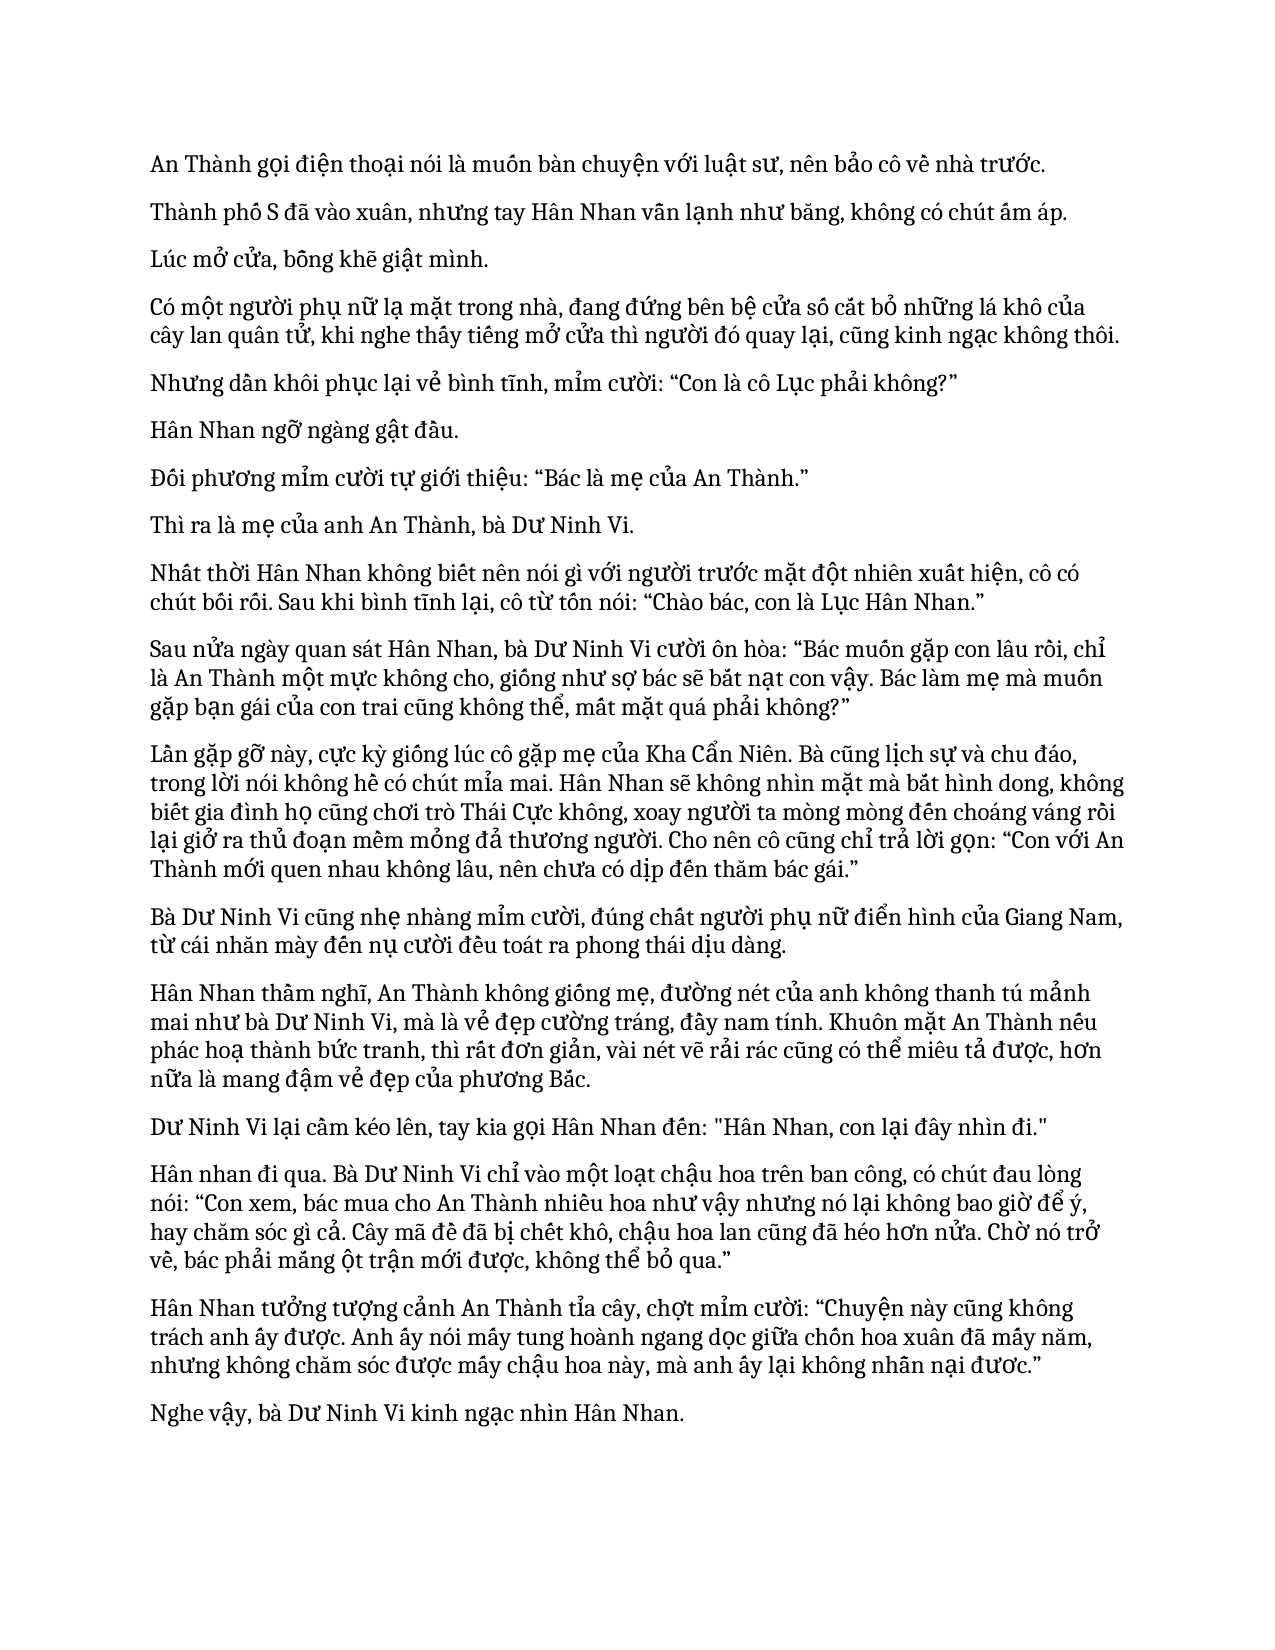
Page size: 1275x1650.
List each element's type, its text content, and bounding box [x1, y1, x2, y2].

text Nhưng dần khôi phục lại vẻ bình tĩnh, mỉm cười: “Con là cô Lục phải không?” [150, 369, 1125, 397]
text Thì ra là mẹ của anh An Thành, bà Dư Ninh Vi. [150, 511, 1125, 540]
text Hân Nhan tưởng tượng cảnh An Thành tỉa cây, chợt mỉm cười: “Chuyện này cũng không trách anh ấy được. Anh ấy nói mấy tung hoành ngang dọc giữa chốn hoa xuân đã mấy năm, nhưng không chăm sóc được mấy chậu hoa này, mà anh ấy lại không nhẫn nại đươc.” [150, 1294, 1125, 1380]
text Nhất thời Hân Nhan không biết nên nói gì với người trước mặt đột nhiên xuất hiện, cô có chút bối rối. Sau khi bình tĩnh lại, cô từ tốn nói: “Chào bác, con là Lục Hân Nhan.” [150, 559, 1125, 616]
text Bà Dư Ninh Vi cũng nhẹ nhàng mỉm cười, đúng chất người phụ nữ điển hình của Giang Nam, từ cái nhăn mày đến nụ cười đều toát ra phong thái dịu dàng. [150, 902, 1125, 960]
text Hân nhan đi qua. Bà Dư Ninh Vi chỉ vào một loạt chậu hoa trên ban công, có chút đau lòng nói: “Con xem, bác mua cho An Thành nhiều hoa như vậy nhưng nó lại không bao giờ để ý, hay chăm sóc gì cả. Cây mã đề đã bị chết khô, chậu hoa lan cũng đã héo hơn nửa. Chờ nó trở về, bác phải mắng ột trận mới được, không thể bỏ qua.” [150, 1160, 1125, 1275]
text Lần gặp gỡ này, cực kỳ giống lúc cô gặp mẹ của Kha Cẩn Niên. Bà cũng lịch sự và chu đáo, trong lời nói không hề có chút mỉa mai. Hân Nhan sẽ không nhìn mặt mà bắt hình dong, không biết gia đình họ cũng chơi trò Thái Cực không, xoay người ta mòng mòng đến choáng váng rồi lại giở ra thủ đoạn mềm mỏng đả thương người. Cho nên cô cũng chỉ trả lời gọn: “Con với An Thành mới quen nhau không lâu, nên chưa có dịp đến thăm bác gái.” [150, 740, 1125, 884]
text Dư Ninh Vi lại cầm kéo lên, tay kia gọi Hân Nhan đến: "Hân Nhan, con lại đây nhìn đi." [150, 1112, 1125, 1141]
text Lúc mở cửa, bỗng khẽ giật mình. [150, 245, 1125, 274]
text Có một người phụ nữ lạ mặt trong nhà, đang đứng bên bệ cửa số cắt bỏ những lá khô của cây lan quân tử, khi nghe thấy tiếng mở cửa thì người đó quay lại, cũng kinh ngạc không thôi. [150, 292, 1125, 350]
text Nghe vậy, bà Dư Ninh Vi kinh ngạc nhìn Hân Nhan. [150, 1399, 1125, 1427]
text Hân Nhan thầm nghĩ, An Thành không giống mẹ, đường nét của anh không thanh tú mảnh mai như bà Dư Ninh Vi, mà là vẻ đẹp cường tráng, đầy nam tính. Khuôn mặt An Thành nếu phác hoạ thành bức tranh, thì rất đơn giản, vài nét vẽ rải rác cũng có thể miêu tả được, hơn nữa là mang đậm vẻ đẹp của phương Bắc. [150, 979, 1125, 1094]
text Sau nửa ngày quan sát Hân Nhan, bà Dư Ninh Vi cười ôn hòa: “Bác muốn gặp con lâu rồi, chỉ là An Thành một mực không cho, giống như sợ bác sẽ bắt nạt con vậy. Bác làm mẹ mà muốn gặp bạn gái của con trai cũng không thể, mất mặt quá phải không?” [150, 635, 1125, 721]
text Thành phố S đã vào xuân, nhưng tay Hân Nhan vẫn lạnh như băng, không có chút ấm áp. [150, 197, 1125, 226]
text Hân Nhan ngỡ ngàng gật đầu. [150, 416, 1125, 445]
text Đối phương mỉm cười tự giới thiệu: “Bác là mẹ của An Thành.” [150, 464, 1125, 492]
text An Thành gọi điện thoại nói là muốn bàn chuyện với luật sư, nên bảo cô về nhà trước. [150, 150, 1125, 179]
